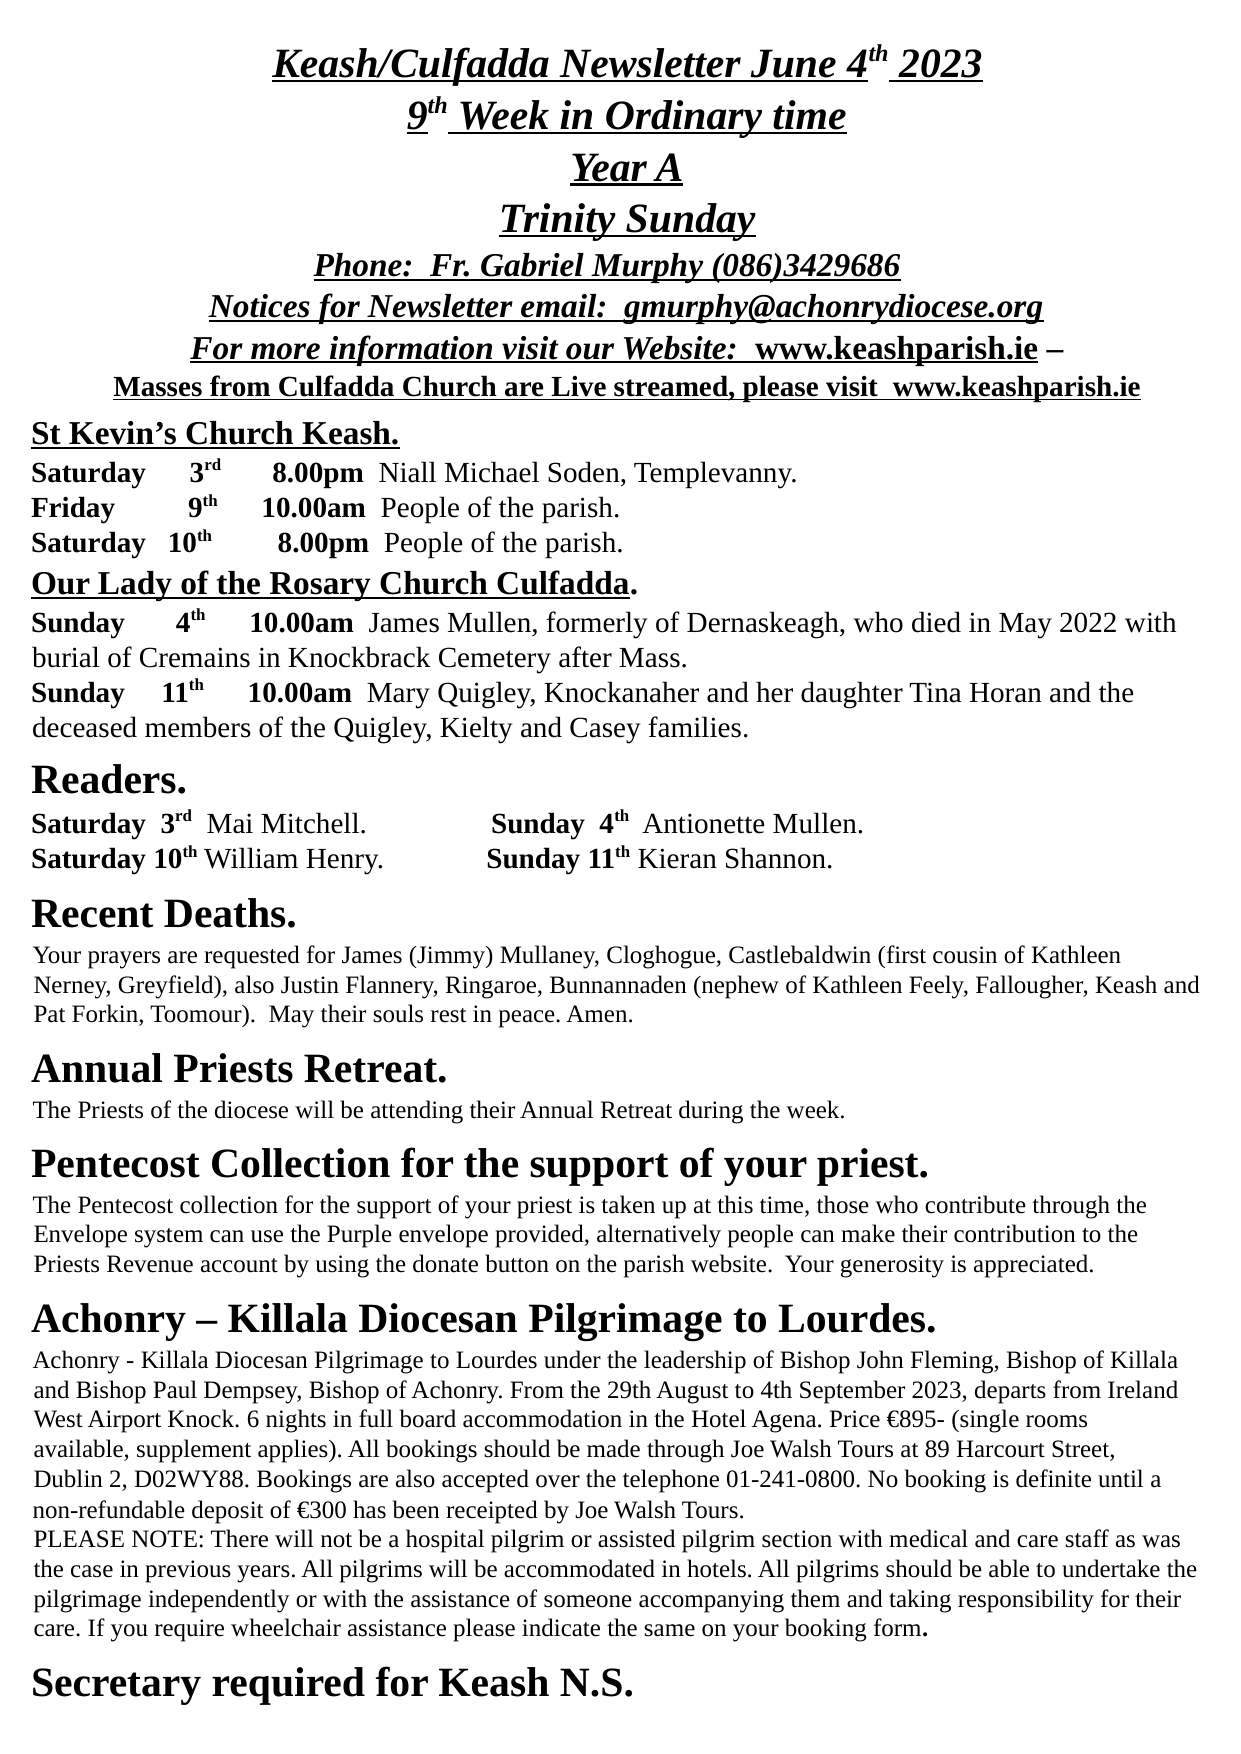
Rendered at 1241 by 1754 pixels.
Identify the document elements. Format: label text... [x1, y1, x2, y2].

text Achonry - Killala Diocesan Pilgrimage to Lourdes under the leadership of Bishop John Fleming, Bishop of Killala and Bishop Paul Dempsey, Bishop of Achonry. From the 29th August to 4th September 2023, departs from Ireland West Airport Knock. 6 nights in full board accommodation in the Hotel Agena. Price €895- (single rooms available, supplement applies). All bookings should be made through Joe Walsh Tours at 89 Harcourt Street, Dublin 2, D02WY88. Bookings are also accepted over the telephone 01-241-0800. No booking is definite until a [32, 1345, 1184, 1492]
text non-refundable deposit of €300 has been receipted by Joe Walsh Tours. PLEASE NOTE: There will not be a hospital pilgrim or assisted pilgrim section with medical and care staff as was the case in previous years. All pilgrims will be accommodated in hotels. All pilgrims should be able to undertake the pilgrimage independently or with the assistance of someone accompanying them and taking responsibility for their care. If you require wheelchair assistance please indicate the same on your booking form. [32, 1495, 1204, 1642]
text Saturday 3rd Mai Mitchell. Sunday 4th Antionette Mullen. [31, 806, 1206, 839]
text Annual Priests Retreat. [31, 1043, 1206, 1091]
text Recent Deaths. [31, 889, 1206, 937]
text For more information visit our Website: www.keashparish.ie – [48, 328, 1206, 366]
text Saturday 3rd 8.00pm Niall Michael Soden, Templevanny. [31, 455, 1206, 488]
text Masses from Culfadda Church are Live streamed, please visit www.keashparish.ie [48, 369, 1206, 403]
text Friday 9th 10.00am People of the parish. [31, 490, 1206, 524]
text Trinity Sunday [49, 194, 1205, 242]
text Notices for Newsletter email: gmurphy@achonrydiocese.org [48, 287, 1204, 325]
text Sunday 4th 10.00am James Mullen, formerly of Dernaskeagh, who died in May 2022 with burial of Cremains in Knockbrack Cemetery after Mass. [31, 605, 1206, 673]
text Readers. [31, 754, 1206, 802]
text Saturday 10th 8.00pm People of the parish. [31, 526, 1206, 559]
text St Kevin’s Church Keash. [31, 414, 1206, 452]
text Your prayers are requested for James (Jimmy) Mullaney, Cloghogue, Castlebaldwin (first cousin of Kathleen Nerney, Greyfield), also Justin Flannery, Ringaroe, Bunnannaden (nephew of Kathleen Feely, Fallougher, Keash and Pat Forkin, Toomour). May their souls rest in peace. Amen. [32, 940, 1204, 1028]
text Saturday 10th William Henry. Sunday 11th Kieran Shannon. [31, 841, 1206, 875]
text 9th Week in Ordinary time [49, 90, 1204, 138]
text Year A [49, 142, 1205, 190]
text The Priests of the diocese will be attending their Annual Retreat during the week. [32, 1095, 1204, 1124]
text Phone: Fr. Gabriel Murphy (086)3429686 [313, 245, 1206, 284]
text Keash/Culfadda Newsletter June 4th 2023 [49, 39, 1206, 87]
text Achonry – Killala Diocesan Pilgrimage to Lourdes. [31, 1294, 1206, 1342]
text Pentecost Collection for the support of your priest. [31, 1138, 1206, 1186]
text Sunday 11th 10.00am Mary Quigley, Knockanaher and her daughter Tina Horan and the deceased members of the Quigley, Kielty and Casey families. [31, 675, 1206, 743]
text Secretary required for Keash N.S. [31, 1658, 1206, 1706]
text The Pentecost collection for the support of your priest is taken up at this time, those who contribute through the Envelope system can use the Purple envelope provided, alternatively people can make their contribution to the Priests Revenue account by using the donate button on the parish website. Your generosity is appreciated. [32, 1190, 1204, 1278]
text Our Lady of the Rosary Church Culfadda. [31, 563, 1206, 602]
